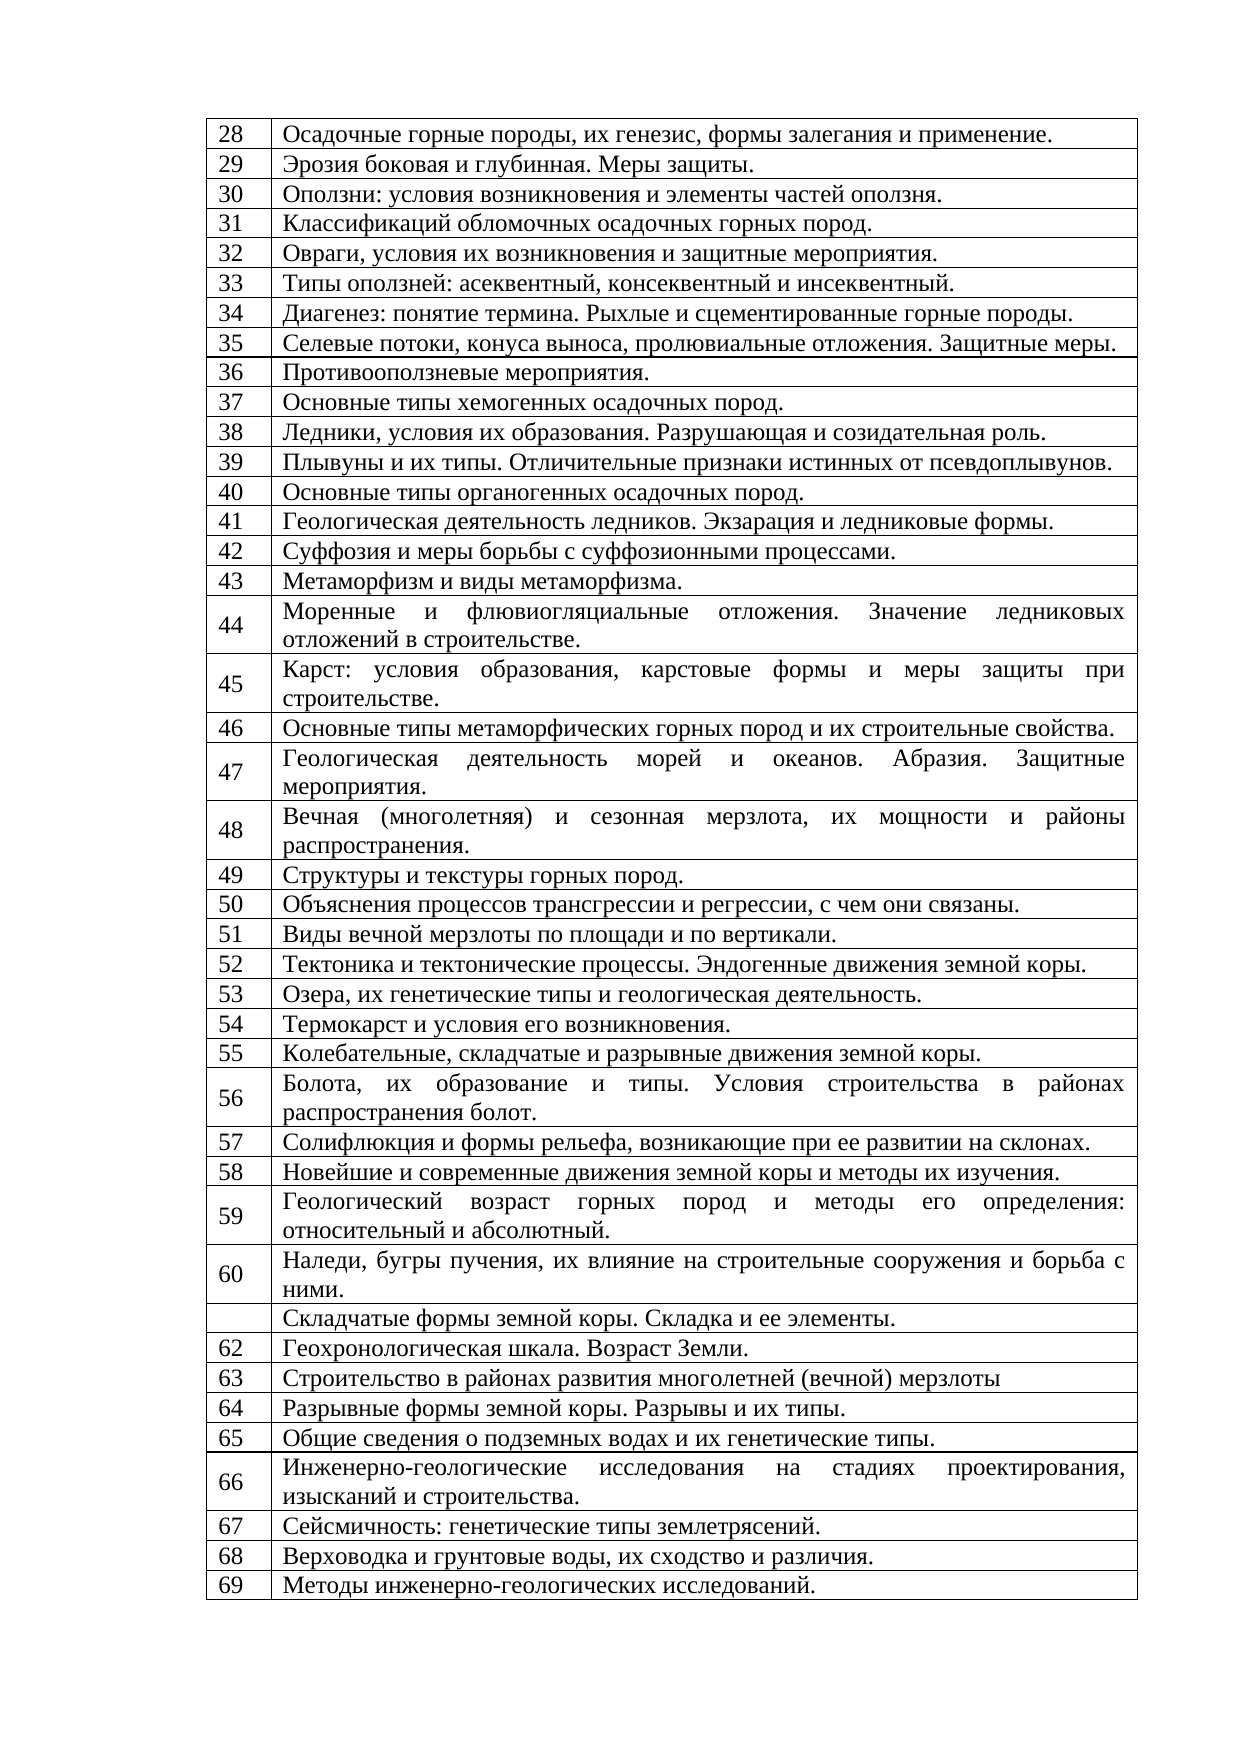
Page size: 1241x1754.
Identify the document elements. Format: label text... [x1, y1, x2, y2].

table_cell 29 [207, 149, 271, 178]
table_cell Ледники, условия их образования. Разрушающая и созидательная роль. [272, 417, 1137, 446]
table_cell Метаморфизм и виды метаморфизма. [272, 566, 1137, 595]
table_cell 59 [207, 1186, 271, 1244]
table_cell Новейшие и современные движения земной коры и методы их изучения. [272, 1157, 1137, 1185]
table_cell 67 [207, 1511, 271, 1540]
table_cell 54 [207, 1009, 271, 1037]
table_cell 37 [207, 387, 271, 416]
table_cell 53 [207, 979, 271, 1008]
table_cell Моренные и флювиогляциальные отложения. Значение ледниковых отложений в строительстве. [272, 596, 1137, 653]
table_cell Осадочные горные породы, их генезис, формы залегания и применение. [272, 119, 1137, 148]
table_cell Инженерно-геологические исследования на стадиях проектирования, изысканий и строительства. [272, 1453, 1137, 1510]
table_cell 31 [207, 209, 271, 237]
table_cell 57 [207, 1127, 271, 1156]
table_cell Термокарст и условия его возникновения. [272, 1009, 1137, 1037]
table_cell 47 [207, 743, 271, 800]
table_cell 42 [207, 536, 271, 565]
table_cell 33 [207, 268, 271, 297]
table_cell Складчатые формы земной коры. Складка и ее элементы. [272, 1304, 1137, 1332]
table_cell Классификаций обломочных осадочных горных пород. [272, 209, 1137, 237]
table_cell 46 [207, 713, 271, 742]
table_cell Вечная (многолетняя) и сезонная мерзлота, их мощности и районы распространения. [272, 801, 1137, 859]
table_cell 44 [207, 596, 271, 653]
table_cell 66 [207, 1453, 271, 1510]
table_cell 34 [207, 298, 271, 327]
table_cell 43 [207, 566, 271, 595]
table_cell 61 [207, 1304, 271, 1332]
table_cell 51 [207, 919, 271, 948]
table_cell Карст: условия образования, карстовые формы и меры защиты при строительстве. [272, 654, 1137, 712]
table_cell Овраги, условия их возникновения и защитные мероприятия. [272, 238, 1137, 267]
table_cell 32 [207, 238, 271, 267]
table_cell 28 [207, 119, 271, 148]
table_cell Геологическая деятельность морей и океанов. Абразия. Защитные мероприятия. [272, 743, 1137, 800]
table_cell Болота, их образование и типы. Условия строительства в районах распространения болот. [272, 1068, 1137, 1126]
table_cell 48 [207, 801, 271, 859]
table_cell Объяснения процессов трансгрессии и регрессии, с чем они связаны. [272, 890, 1137, 918]
table_cell 49 [207, 860, 271, 888]
table_cell 55 [207, 1039, 271, 1067]
table_cell 69 [207, 1571, 271, 1599]
table_cell 35 [207, 328, 271, 356]
table_cell 30 [207, 179, 271, 207]
table_cell 62 [207, 1333, 271, 1362]
table_cell Суффозия и меры борьбы с суффозионными процессами. [272, 536, 1137, 565]
table_cell 58 [207, 1157, 271, 1185]
table_cell Типы оползней: асеквентный, консеквентный и инсеквентный. [272, 268, 1137, 297]
table_cell 36 [207, 358, 271, 386]
table_cell Плывуны и их типы. Отличительные признаки истинных от псевдоплывунов. [272, 447, 1137, 476]
table_cell Строительство в районах развития многолетней (вечной) мерзлоты [272, 1363, 1137, 1392]
table_cell Колебательные, складчатые и разрывные движения земной коры. [272, 1039, 1137, 1067]
table_cell Основные типы метаморфических горных пород и их строительные свойства. [272, 713, 1137, 742]
table_cell Геологический возраст горных пород и методы его определения: относительный и абсолютный. [272, 1186, 1137, 1244]
table_cell Геохронологическая шкала. Возраст Земли. [272, 1333, 1137, 1362]
table_cell Структуры и текстуры горных пород. [272, 860, 1137, 888]
table_cell 60 [207, 1245, 271, 1302]
table_cell Оползни: условия возникновения и элементы частей оползня. [272, 179, 1137, 207]
table_cell Солифлюкция и формы рельефа, возникающие при ее развитии на склонах. [272, 1127, 1137, 1156]
table_cell Диагенез: понятие термина. Рыхлые и сцементированные горные породы. [272, 298, 1137, 327]
table_cell Разрывные формы земной коры. Разрывы и их типы. [272, 1393, 1137, 1422]
table_cell 41 [207, 506, 271, 535]
table_cell Наледи, бугры пучения, их влияние на строительные сооружения и борьба с ними. [272, 1245, 1137, 1302]
table_cell 64 [207, 1393, 271, 1422]
table_cell 65 [207, 1423, 271, 1451]
table_cell Эрозия боковая и глубинная. Меры защиты. [272, 149, 1137, 178]
table_cell Противооползневые мероприятия. [272, 358, 1137, 386]
table_cell Общие сведения о подземных водах и их генетические типы. [272, 1423, 1137, 1451]
table_cell 68 [207, 1541, 271, 1569]
table_cell Геологическая деятельность ледников. Экзарация и ледниковые формы. [272, 506, 1137, 535]
table_cell Сейсмичность: генетические типы землетрясений. [272, 1511, 1137, 1540]
table_cell 39 [207, 447, 271, 476]
table_cell Озера, их генетические типы и геологическая деятельность. [272, 979, 1137, 1008]
table_cell Тектоника и тектонические процессы. Эндогенные движения земной коры. [272, 949, 1137, 978]
table_cell 56 [207, 1068, 271, 1126]
table_cell Основные типы органогенных осадочных пород. [272, 477, 1137, 505]
table_cell Виды вечной мерзлоты по площади и по вертикали. [272, 919, 1137, 948]
table_cell 38 [207, 417, 271, 446]
table_cell 52 [207, 949, 271, 978]
table_cell Методы инженерно-геологических исследований. [272, 1571, 1137, 1599]
table_cell 40 [207, 477, 271, 505]
table_cell Селевые потоки, конуса выноса, пролювиальные отложения. Защитные меры. [272, 328, 1137, 356]
table_cell 50 [207, 890, 271, 918]
table_cell 45 [207, 654, 271, 712]
table_cell Верховодка и грунтовые воды, их сходство и различия. [272, 1541, 1137, 1569]
table_cell Основные типы хемогенных осадочных пород. [272, 387, 1137, 416]
table_cell 63 [207, 1363, 271, 1392]
